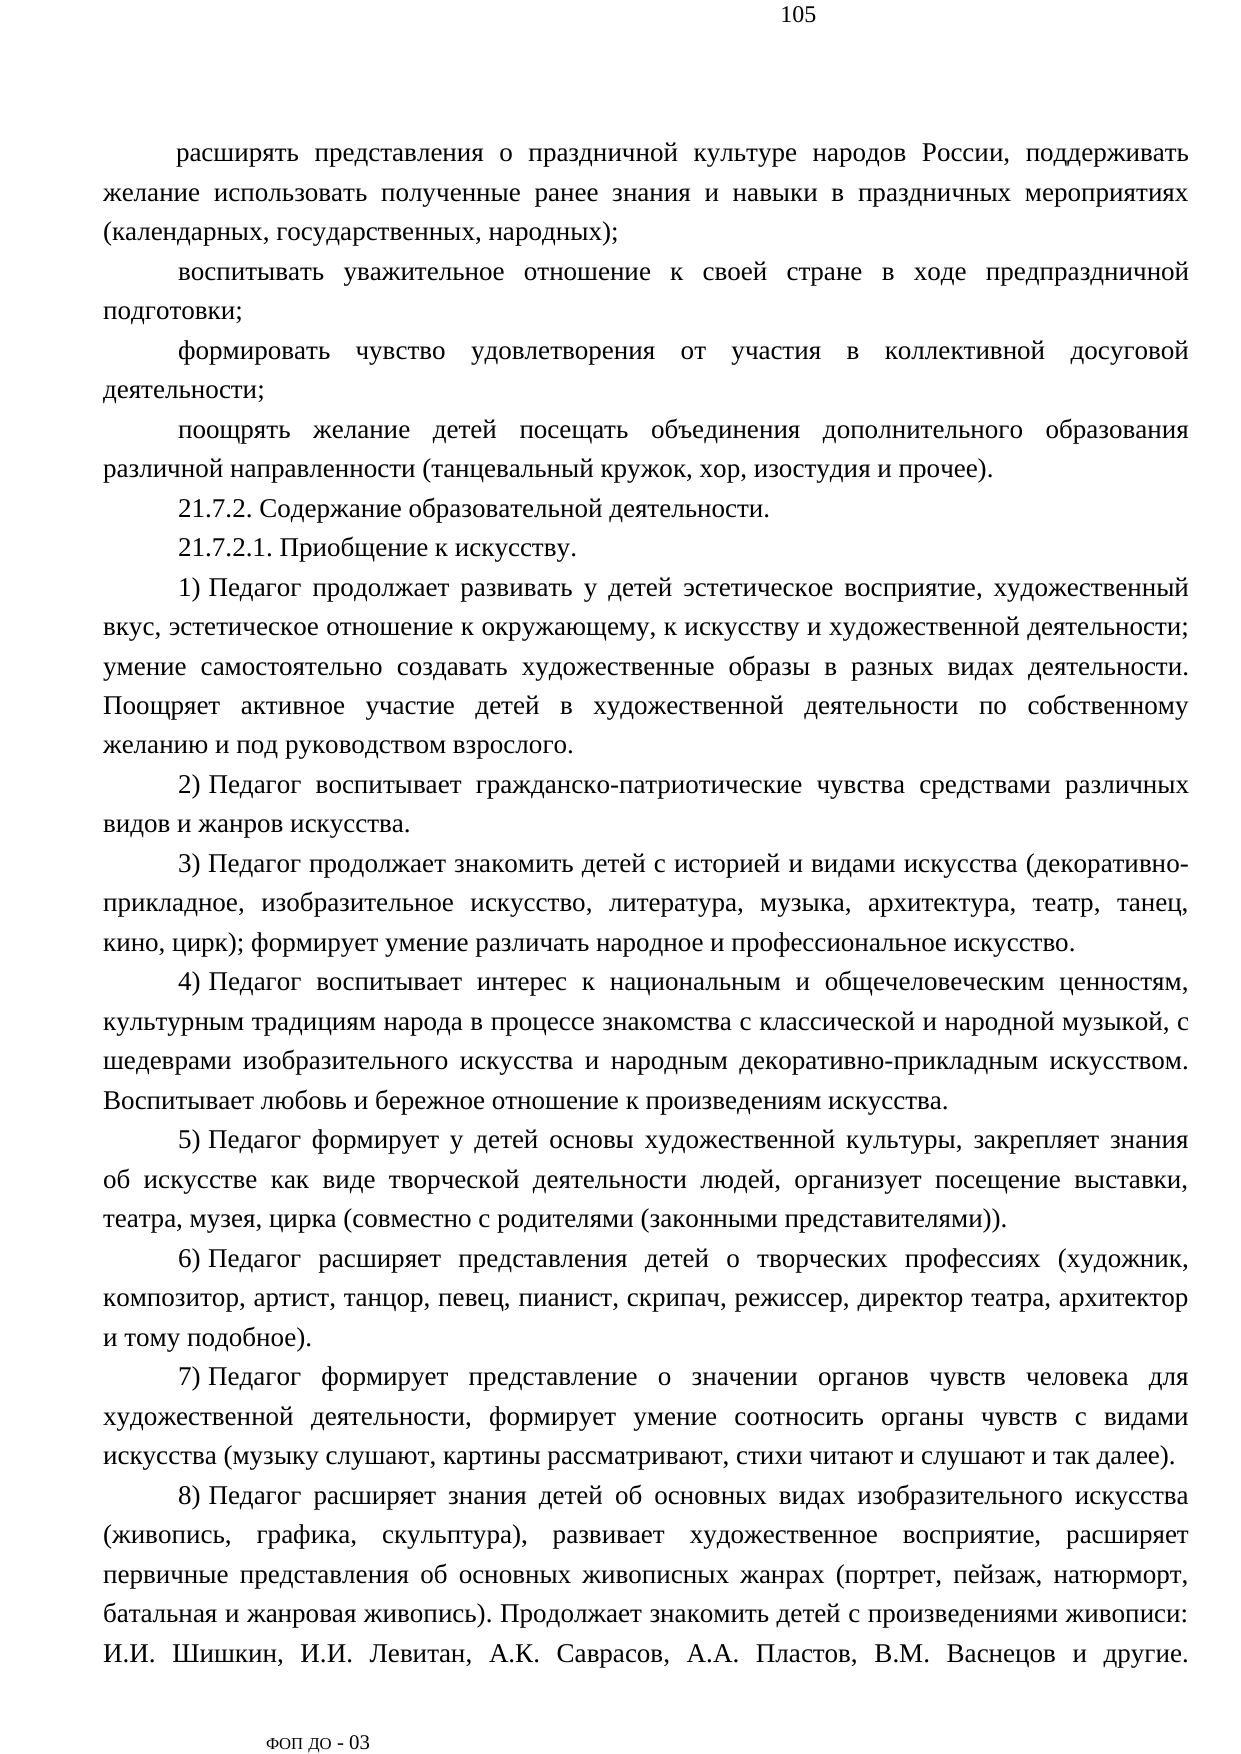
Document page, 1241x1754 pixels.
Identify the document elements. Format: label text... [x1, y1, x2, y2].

list Педагог продолжает знакомить детей с историей и видами искусства (декоративно-прикладное, изобразительное искусство, литература, музыка, архитектура, театр, танец, кино, цирк); формирует умение различать народное и профессиональное искусство. [103, 841, 1190, 959]
list Педагог воспитывает гражданско-патриотические чувства средствами различных видов и жанров искусства. [103, 762, 1190, 841]
text расширять представления о праздничной культуре народов России, поддерживать желание использовать полученные ранее знания и навыки в праздничных мероприятиях (календарных, государственных, народных); [103, 130, 1190, 249]
list Педагог расширяет представления детей о творческих профессиях (художник, композитор, артист, танцор, певец, пианист, скрипач, режиссер, директор театра, архитектор и тому подобное). [103, 1236, 1190, 1354]
list Педагог воспитывает интерес к национальным и общечеловеческим ценностям, культурным традициям народа в процессе знакомства с классической и народной музыкой, с шедеврами изобразительного искусства и народным декоративно-прикладным искусством. Воспитывает любовь и бережное отношение к произведениям искусства. [103, 959, 1190, 1117]
text поощрять желание детей посещать объединения дополнительного образования различной направленности (танцевальный кружок, хор, изостудия и прочее). [103, 407, 1190, 486]
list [103, 1472, 1190, 1670]
text воспитывать уважительное отношение к своей стране в ходе предпраздничной подготовки; [103, 249, 1190, 328]
list Педагог продолжает развивать у детей эстетическое восприятие, художественный вкус, эстетическое отношение к окружающему, к искусству и художественной деятельности; умение самостоятельно создавать художественные образы в разных видах деятельности. Поощряет активное участие детей в художественной деятельности по собственному желанию и под руководством взрослого. [103, 564, 1190, 762]
text формировать чувство удовлетворения от участия в коллективной досуговой деятельности; [103, 328, 1190, 407]
text 21.7.2.1. Приобщение к искусству. [103, 525, 1192, 564]
list Педагог формирует представление о значении органов чувств человека для художественной деятельности, формирует умение соотносить органы чувств с видами искусства (музыку слушают, картины рассматривают, стихи читают и слушают и так далее). [103, 1354, 1190, 1472]
list Педагог формирует у детей основы художественной культуры, закрепляет знания об искусстве как виде творческой деятельности людей, организует посещение выставки, театра, музея, цирка (совместно с родителями (законными представителями)). [103, 1117, 1190, 1236]
text 21.7.2. Содержание образовательной деятельности. [103, 486, 1192, 525]
